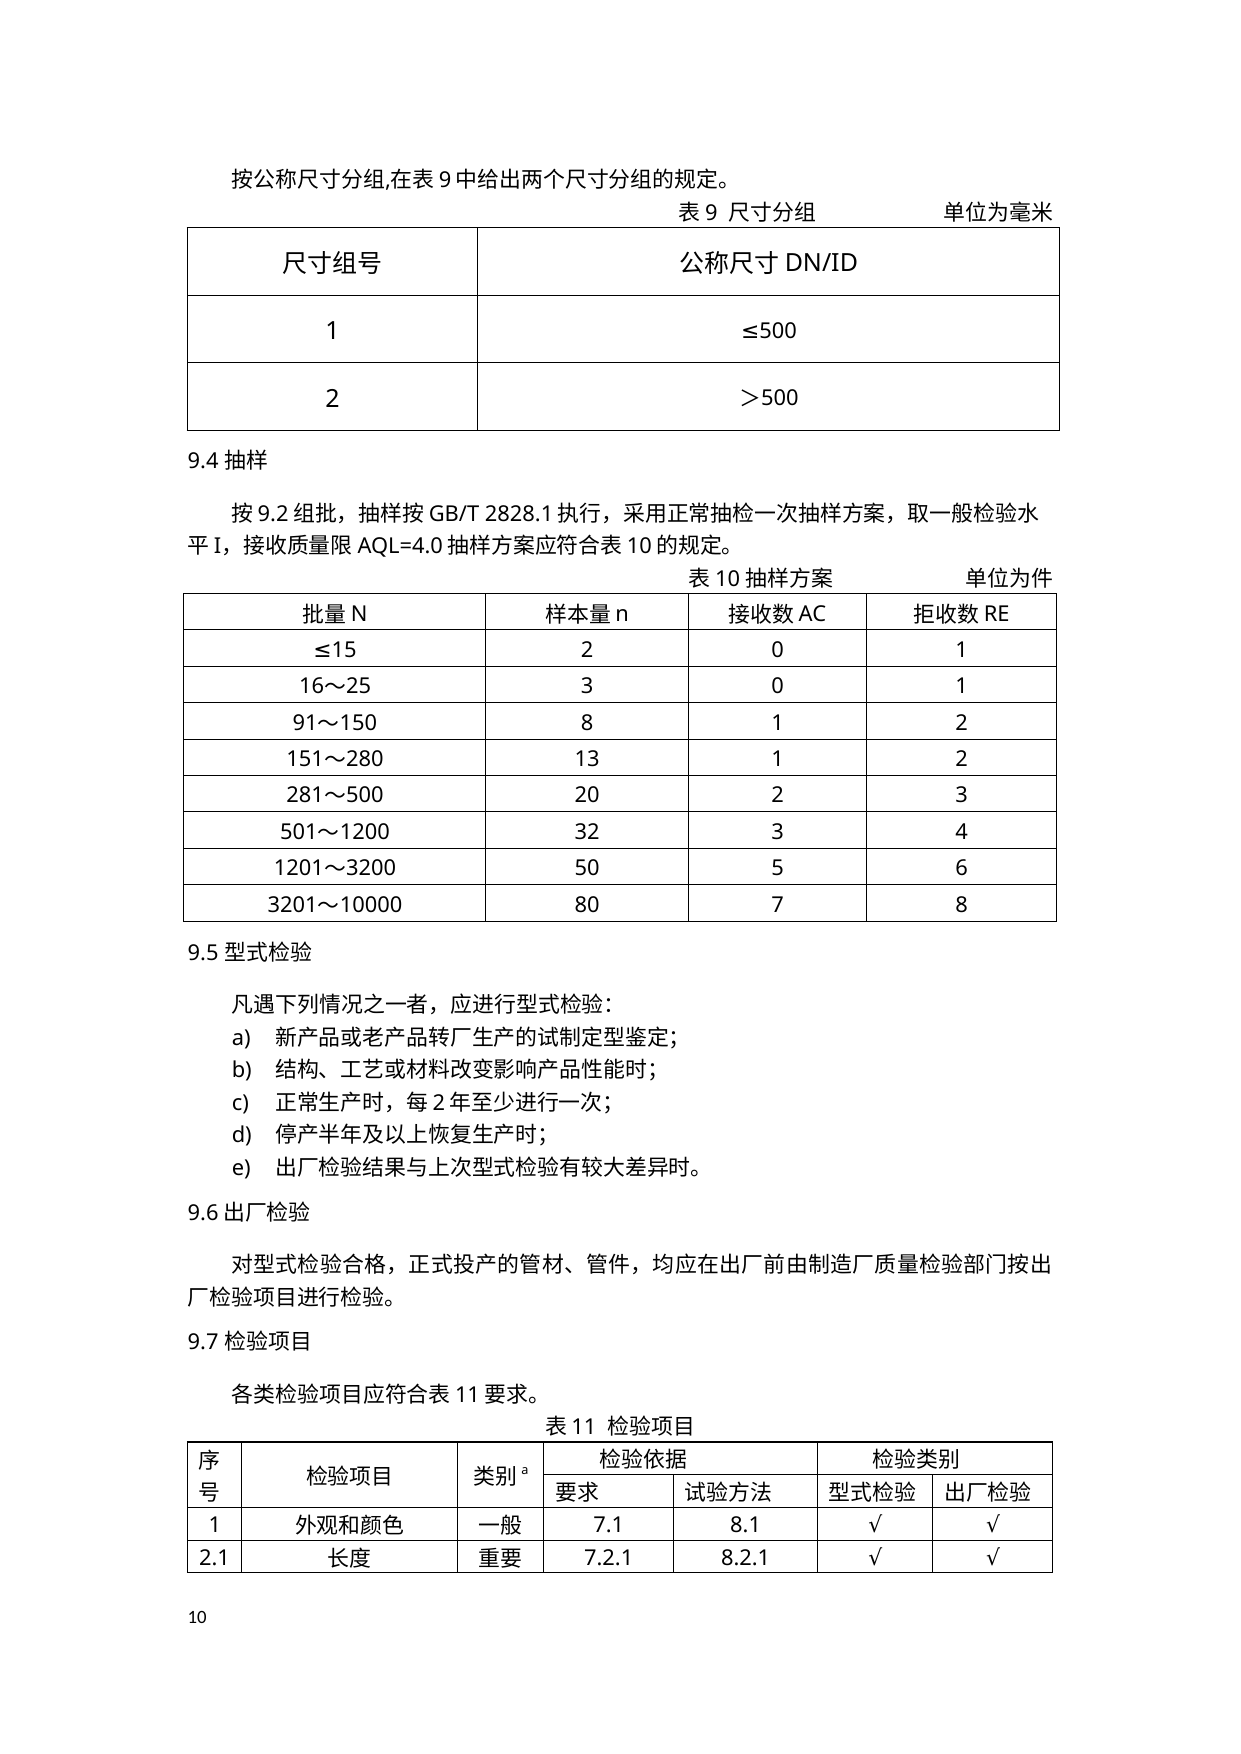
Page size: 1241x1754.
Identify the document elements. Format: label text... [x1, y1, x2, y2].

table_cell 2 [486, 630, 688, 666]
table_cell 重要 [458, 1541, 543, 1572]
table_cell √ [818, 1508, 932, 1539]
table_header 检验项目 [242, 1443, 457, 1507]
text 按9.2组批，抽样按GB/T 2828.1执行，采用正常抽检一次抽样方案，取一般检验水平I，接收质量限 AQL=4.0抽样方案应符合表10的规定。 [187, 496, 1053, 561]
text 各类检验项目应符合表11要求。 [187, 1376, 1053, 1409]
table_cell 3 [867, 776, 1056, 811]
table_cell 8.2.1 [674, 1541, 817, 1572]
table_cell 2 [188, 363, 477, 430]
table_cell 50 [486, 849, 688, 884]
table_cell 型式检验 [818, 1475, 932, 1507]
table_cell 要求 [544, 1475, 673, 1507]
table_cell 32 [486, 812, 688, 847]
table_cell √ [818, 1541, 932, 1572]
table_cell 80 [486, 885, 688, 921]
table_cell 8 [867, 885, 1056, 921]
table_cell 4 [867, 812, 1056, 847]
text a) 新产品或老产品转厂生产的试制定型鉴定； [187, 1019, 1053, 1052]
table_cell 16～25 [184, 667, 485, 702]
table_cell 3201～10000 [184, 885, 485, 921]
table_cell 1 [867, 630, 1056, 666]
table_cell 91～150 [184, 703, 485, 738]
table_cell 1201～3200 [184, 849, 485, 884]
text 按公称尺寸分组,在表9中给出两个尺寸分组的规定。 [187, 162, 1053, 194]
table_cell 1 [867, 667, 1056, 702]
table_cell 1 [689, 740, 866, 775]
table_header 尺寸组号 [188, 228, 477, 294]
table_cell 外观和颜色 [242, 1508, 457, 1539]
table_cell 3 [486, 667, 688, 702]
table_cell 7 [689, 885, 866, 921]
table_cell 20 [486, 776, 688, 811]
table_cell 6 [867, 849, 1056, 884]
table_header 检验依据 [544, 1443, 817, 1474]
text d) 停产半年及以上恢复生产时； [187, 1117, 1053, 1149]
table_cell 2 [867, 703, 1056, 738]
table_cell ＞500 [478, 363, 1059, 430]
table_header 序号 [188, 1443, 241, 1507]
table_cell 一般 [458, 1508, 543, 1539]
text 9.7 检验项目 [187, 1324, 1053, 1356]
table_cell 出厂检验 [933, 1475, 1052, 1507]
table_cell ≤500 [478, 296, 1059, 362]
text 9.5 型式检验 [187, 935, 1053, 967]
table_cell 长度 [242, 1541, 457, 1572]
table_header 公称尺寸DN/ID [478, 228, 1059, 294]
table_cell 2.1 [188, 1541, 241, 1572]
table_cell 281～500 [184, 776, 485, 811]
table_cell √ [933, 1508, 1052, 1539]
text 凡遇下列情况之一者，应进行型式检验： [187, 987, 1053, 1019]
table_cell 0 [689, 667, 866, 702]
table_cell 501～1200 [184, 812, 485, 847]
text 表9 尺寸分组 单位为毫米 [187, 194, 1053, 227]
table_cell 2 [867, 740, 1056, 775]
text 对型式检验合格，正式投产的管材、管件，均应在出厂前由制造厂质量检验部门按出厂检验项目进行检验。 [187, 1247, 1053, 1312]
text 9.4 抽样 [187, 443, 1053, 475]
table_cell 0 [689, 630, 866, 666]
table_cell 1 [188, 1508, 241, 1539]
table_cell 151～280 [184, 740, 485, 775]
table_header 样本量n [486, 594, 688, 629]
text b) 结构、工艺或材料改变影响产品性能时； [187, 1052, 1053, 1084]
table_cell 8 [486, 703, 688, 738]
table_cell 3 [689, 812, 866, 847]
table_cell 5 [689, 849, 866, 884]
table_header 拒收数RE [867, 594, 1056, 629]
table_header 批量N [184, 594, 485, 629]
table_cell 1 [689, 703, 866, 738]
table_cell ≤15 [184, 630, 485, 666]
text e) 出厂检验结果与上次型式检验有较大差异时。 [187, 1149, 1053, 1182]
table_header 接收数AC [689, 594, 866, 629]
table_cell 8.1 [674, 1508, 817, 1539]
table_cell √ [933, 1541, 1052, 1572]
text 9.6出厂检验 [187, 1194, 1053, 1226]
table_header 类别a [458, 1443, 543, 1507]
table_cell 2 [689, 776, 866, 811]
table_cell 13 [486, 740, 688, 775]
text 表11 检验项目 [187, 1409, 1053, 1441]
text 表10 抽样方案 单位为件 [187, 561, 1053, 593]
text c) 正常生产时，每2年至少进行一次； [187, 1084, 1053, 1117]
table_cell 7.1 [544, 1508, 673, 1539]
table_cell 试验方法 [674, 1475, 817, 1507]
table_header 检验类别 [818, 1443, 1052, 1474]
table_cell 7.2.1 [544, 1541, 673, 1572]
table_cell 1 [188, 296, 477, 362]
